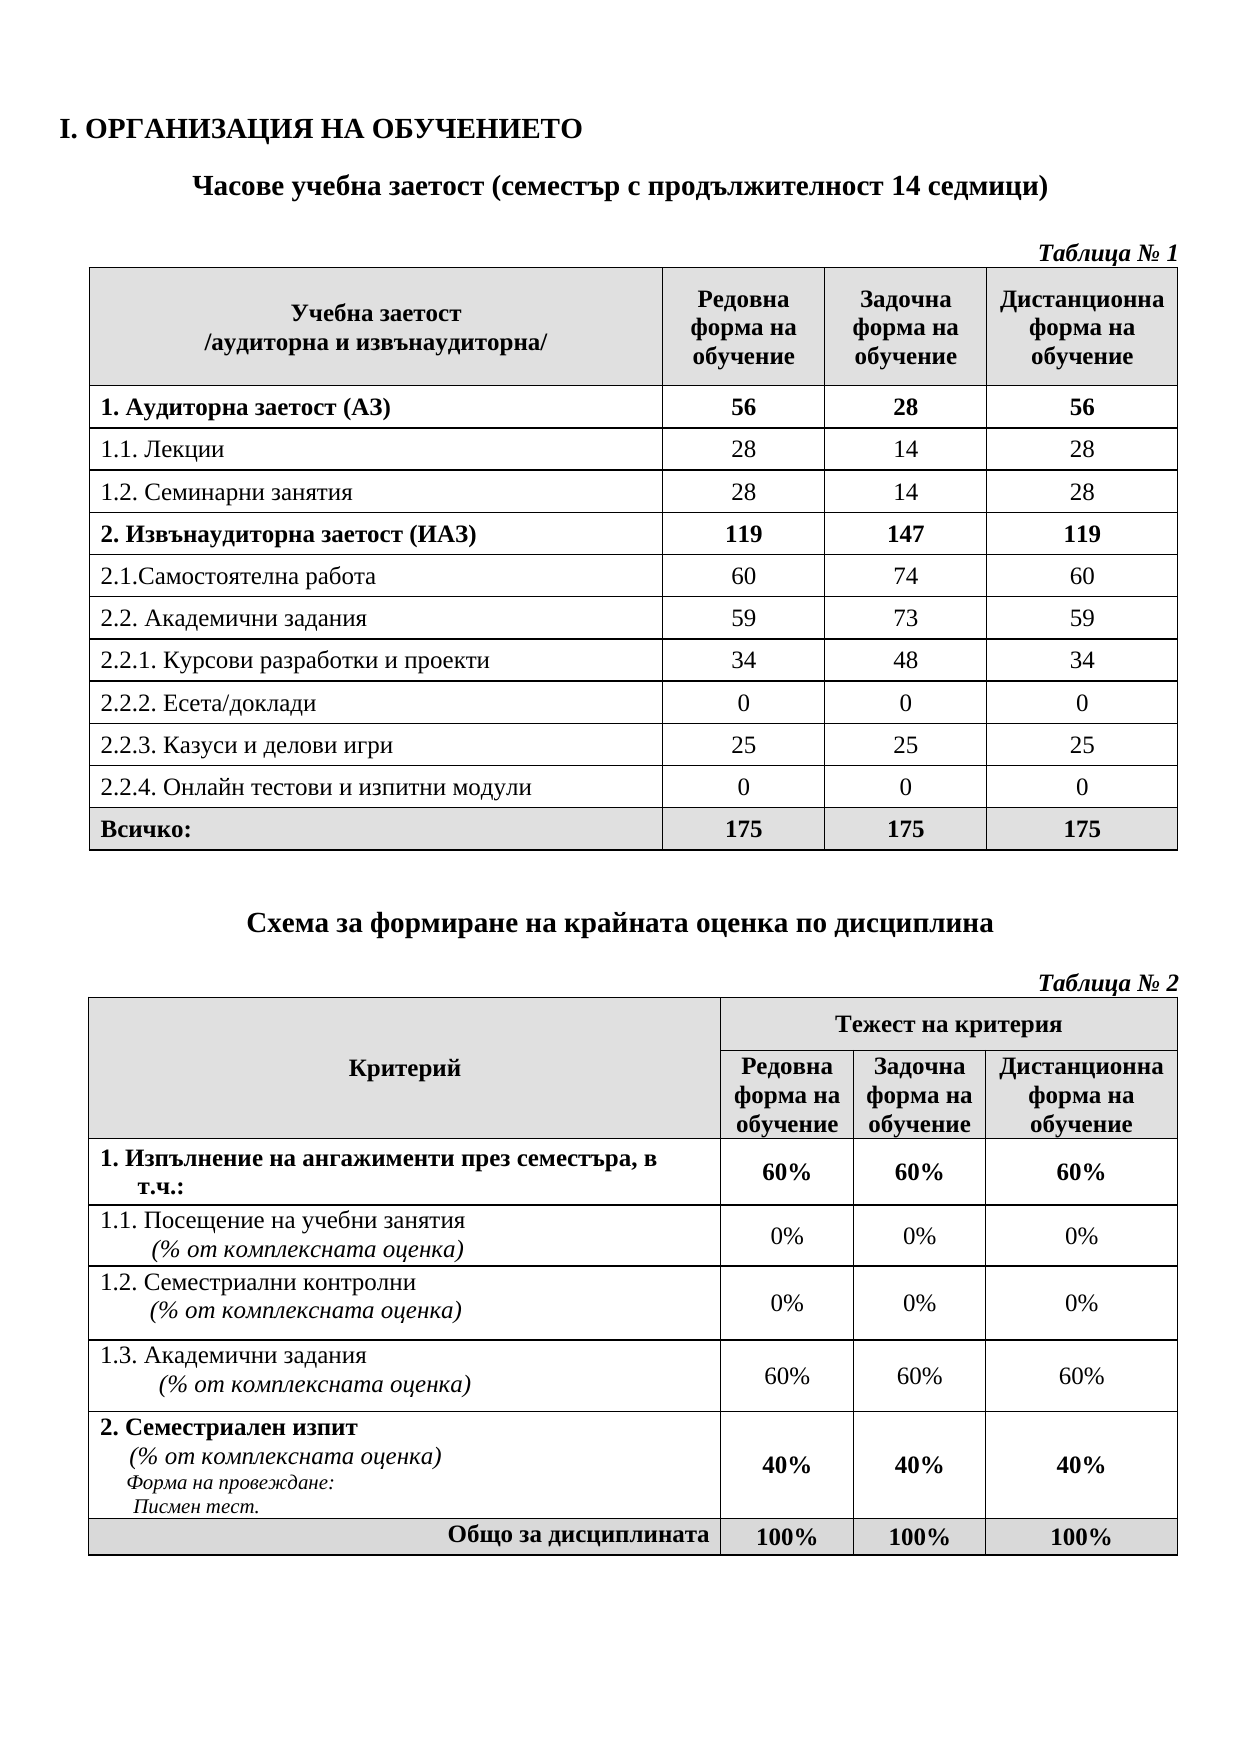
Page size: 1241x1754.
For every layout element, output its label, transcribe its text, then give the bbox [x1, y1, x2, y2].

table_cell 2. Семестриален изпит (% от комплексната оценка) Форма на провеждане: Писмен тест. [89, 1412, 720, 1518]
table_cell 0% [721, 1206, 853, 1265]
table_cell 56 [987, 386, 1177, 427]
table_cell 119 [987, 513, 1177, 554]
table_cell 60 [987, 555, 1177, 596]
table_cell 25 [663, 724, 824, 764]
table_cell 48 [825, 640, 986, 680]
table_cell 100% [986, 1519, 1177, 1554]
table_cell 0 [987, 682, 1177, 722]
table_cell 0% [721, 1267, 853, 1339]
table_cell 1.3. Академични задания (% от комплексната оценка) [89, 1341, 720, 1411]
table_cell 60% [986, 1341, 1177, 1411]
table_cell 14 [825, 429, 986, 469]
table_cell 60 [663, 555, 824, 596]
table_header Критерий [89, 998, 720, 1138]
text Таблица № 1 [59, 238, 1181, 267]
table_cell 175 [825, 808, 986, 849]
table_cell 0% [854, 1267, 985, 1339]
table_cell 60% [721, 1139, 853, 1204]
table_cell 28 [987, 471, 1177, 511]
table_cell Общо за дисциплината [89, 1519, 720, 1554]
table_cell 34 [987, 640, 1177, 680]
table_cell 2. Извънаудиторна заетост (ИАЗ) [90, 513, 662, 554]
table_header Задочна форма на обучение [825, 268, 986, 385]
table_cell 40% [986, 1412, 1177, 1518]
table_cell 60% [854, 1139, 985, 1204]
table_cell 0 [987, 766, 1177, 807]
table_cell 147 [825, 513, 986, 554]
table_cell 59 [663, 597, 824, 638]
table_cell 40% [721, 1412, 853, 1518]
table_cell 60% [721, 1341, 853, 1411]
table_cell 0 [825, 766, 986, 807]
table_cell 0 [825, 682, 986, 722]
table_cell 2.2. Академични задания [90, 597, 662, 638]
table_cell 60% [986, 1139, 1177, 1204]
table_cell 74 [825, 555, 986, 596]
table_cell 0% [986, 1206, 1177, 1265]
table_cell 73 [825, 597, 986, 638]
table_cell 1. Изпълнение на ангажименти през семестъра, в т.ч.: [89, 1139, 720, 1204]
table_cell 34 [663, 640, 824, 680]
table_cell 2.1.Самостоятелна работа [90, 555, 662, 596]
table_cell Редовна форма на обучение [721, 1051, 853, 1138]
table_cell 0% [986, 1267, 1177, 1339]
table_cell 0% [854, 1206, 985, 1265]
text І. ОРГАНИЗАЦИЯ НА ОБУЧЕНИЕТО [59, 118, 1181, 143]
table_cell 25 [825, 724, 986, 764]
table_cell 59 [987, 597, 1177, 638]
text Часове учебна заетост (семестър с продължителност 14 седмици) [59, 168, 1181, 238]
table_cell 28 [663, 429, 824, 469]
table_header Тежест на критерия [721, 998, 1177, 1050]
table_cell 0 [663, 682, 824, 722]
table_cell 1.2. Семестриални контролни (% от комплексната оценка) [89, 1267, 720, 1339]
table_cell 100% [854, 1519, 985, 1554]
table_cell 2.2.1. Курсови разработки и проекти [90, 640, 662, 680]
table_cell 25 [987, 724, 1177, 764]
table_cell 2.2.3. Казуси и делови игри [90, 724, 662, 764]
table_cell 60% [854, 1341, 985, 1411]
table_cell 119 [663, 513, 824, 554]
table_cell Дистанционна форма на обучение [986, 1051, 1177, 1138]
table_cell 0 [663, 766, 824, 807]
text Таблица № 2 [59, 968, 1181, 997]
table_cell 2.2.2. Есета/доклади [90, 682, 662, 722]
text Схема за формиране на крайната оценка по дисциплина [59, 906, 1181, 939]
table_cell 28 [987, 429, 1177, 469]
table_cell 1.1. Лекции [90, 429, 662, 469]
table_cell 14 [825, 471, 986, 511]
table_cell Посещение на учебни занятия (% от комплексната оценка) [89, 1206, 720, 1265]
table_cell Задочна форма на обучение [854, 1051, 985, 1138]
table_cell 40% [854, 1412, 985, 1518]
table_cell 175 [663, 808, 824, 849]
table_header Редовна форма на обучение [663, 268, 824, 385]
table_cell Всичко: [90, 808, 662, 849]
table_cell 1. Аудиторна заетост (АЗ) [90, 386, 662, 427]
table_cell 28 [825, 386, 986, 427]
table_header Дистанционна форма на обучение [987, 268, 1177, 385]
table_cell 56 [663, 386, 824, 427]
table_cell 2.2.4. Онлайн тестови и изпитни модули [90, 766, 662, 807]
table_cell 1.2. Семинарни занятия [90, 471, 662, 511]
table_cell 175 [987, 808, 1177, 849]
table_header Учебна заетост /аудиторна и извънаудиторна/ [90, 268, 662, 385]
table_cell 100% [721, 1519, 853, 1554]
table_cell 28 [663, 471, 824, 511]
